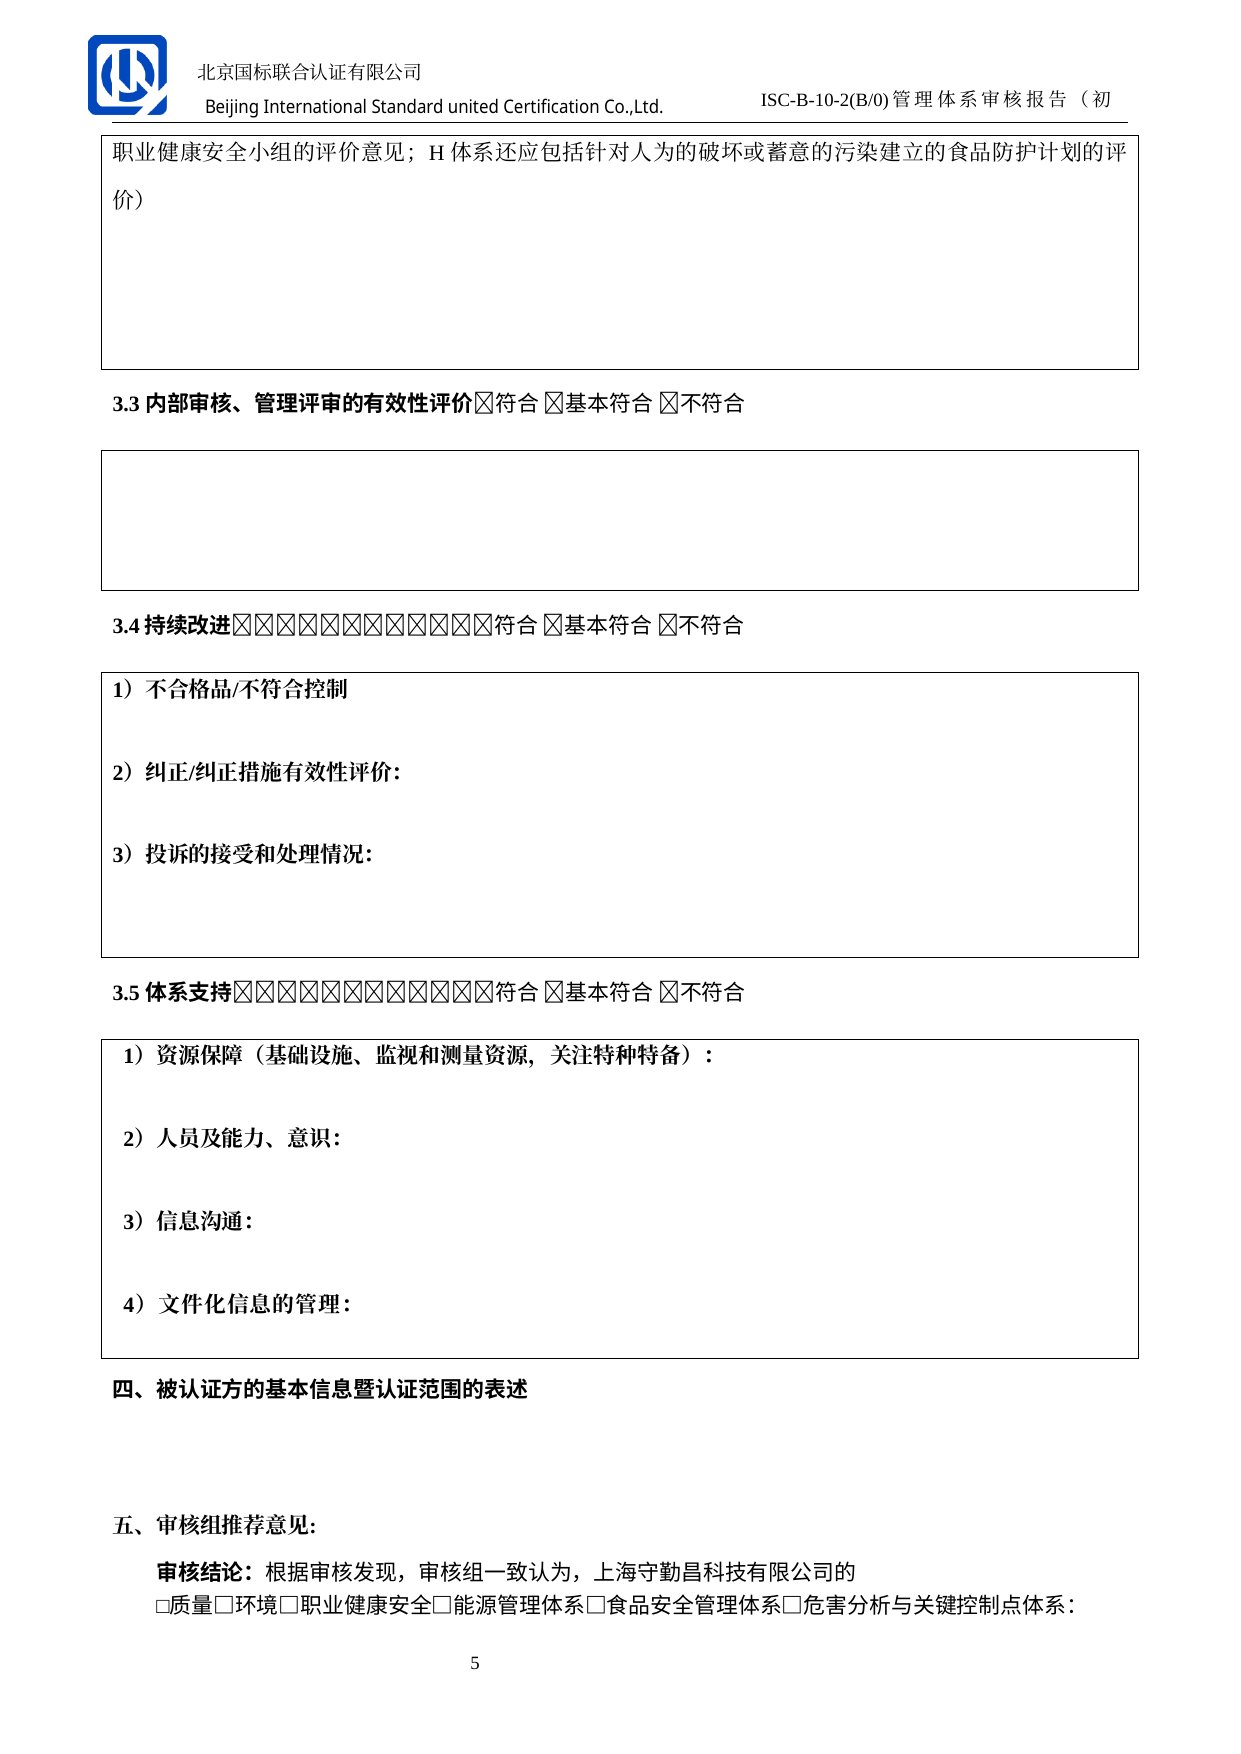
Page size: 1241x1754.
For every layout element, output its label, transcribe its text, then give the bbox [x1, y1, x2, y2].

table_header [102, 136, 1138, 368]
table_header [102, 451, 1138, 590]
text 四、被认证方的基本信息暨认证范围的表述 [112, 1372, 1128, 1404]
picture [88, 35, 167, 115]
text □质量□环境□职业健康安全□能源管理体系□食品安全管理体系□危害分析与关键控制点体系： [112, 1587, 1128, 1620]
text 3.5 体系支持符合 基本符合 不符合 [112, 974, 1128, 1007]
table_header 1）资源保障（基础设施、监视和测量资源，关注特种特备）： 2）人员及能力、意识： 3）信息沟通： 4）文件化信息的管理： [102, 1040, 1138, 1358]
text 审核结论：根据审核发现，审核组一致认为，上海守勤昌科技有限公司的 [156, 1555, 1128, 1587]
text 3.4持续改进符合 基本符合 不符合 [112, 608, 1128, 640]
text 五、审核组推荐意见: [112, 1510, 1128, 1542]
table_header 1）不合格品/不符合控制 2）纠正/纠正措施有效性评价： 3）投诉的接受和处理情况： [102, 673, 1138, 957]
text 3.3 内部审核、管理评审的有效性评价符合 基本符合 不符合 [112, 386, 1128, 418]
